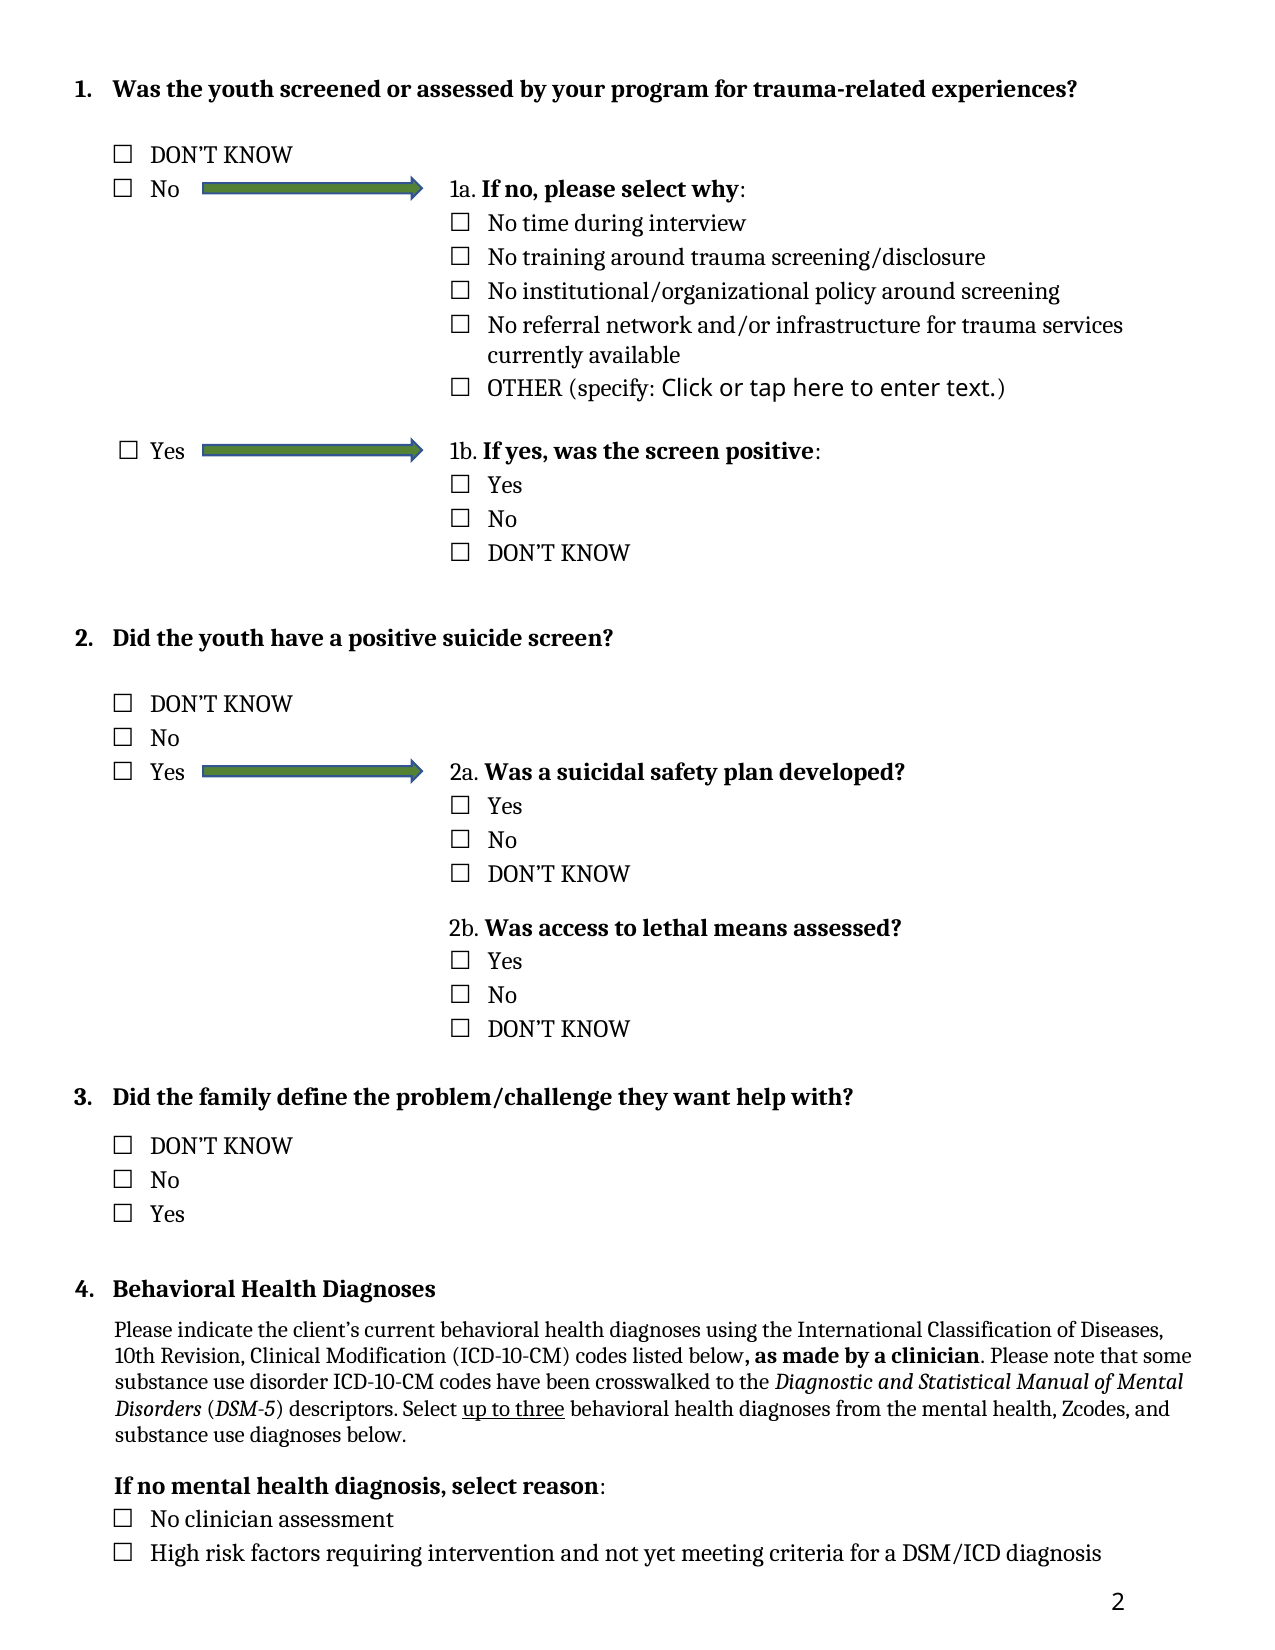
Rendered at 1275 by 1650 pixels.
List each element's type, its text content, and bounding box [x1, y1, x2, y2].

text Yes [449, 942, 1200, 976]
text 1. Was the youth screened or assessed by your program for trauma-related experiences? [75, 75, 1200, 104]
text No [111, 1162, 1200, 1196]
text 2. Did the youth have a positive suicide screen? [75, 624, 1200, 653]
text No [449, 500, 1200, 534]
text OTHER (specify: ) [449, 369, 1200, 403]
text No referral network and/or infrastructure for trauma services currently available [449, 307, 1200, 369]
text No [449, 976, 1200, 1010]
text No 1a. If no, please select why: [111, 170, 1200, 204]
text DON’T KNOW [449, 534, 1200, 568]
text No [111, 719, 1200, 753]
text No institutional/organizational policy around screening [449, 273, 1200, 307]
text No training around trauma screening/disclosure [449, 238, 1200, 273]
text High risk factors requiring intervention and not yet meeting criteria for a DSM/ICD diagnosis [111, 1535, 1200, 1569]
text No [449, 821, 1200, 856]
text 2b. Was access to lethal means assessed? [449, 913, 1200, 942]
text If no mental health diagnosis, select reason: [114, 1472, 1200, 1501]
text Yes [449, 787, 1200, 821]
text 4. Behavioral Health Diagnoses [75, 1275, 1200, 1304]
text DON’T KNOW [449, 856, 1200, 889]
text DON’T KNOW [111, 1127, 1200, 1162]
text 3. Did the family define the problem/challenge they want help with? [74, 1083, 1200, 1112]
text DON’T KNOW [111, 136, 1200, 170]
text DON’T KNOW [111, 685, 1200, 719]
text DON’T KNOW [449, 1010, 1200, 1044]
text Yes 2a. Was a suicidal safety plan developed? [111, 753, 1200, 787]
text Please indicate the client’s current behavioral health diagnoses using the International Classification of Diseases, 10th Revision, Clinical Modification (ICD-10-CM) codes listed below, as made by a clinician. Please note that some substance use disorder ICD-10-CM codes have been crosswalked to the Diagnostic and Statistical Manual of Mental Disorders (DSM-5) descriptors. Select up to three behavioral health diagnoses from the mental health, Zcodes, and substance use diagnoses below. [114, 1316, 1200, 1448]
text Yes [111, 1196, 1200, 1230]
text No time during interview [449, 204, 1200, 238]
text Yes [449, 466, 1200, 500]
text No clinician assessment [111, 1501, 1200, 1535]
text Yes 1b. If yes, was the screen positive: [111, 432, 1200, 466]
